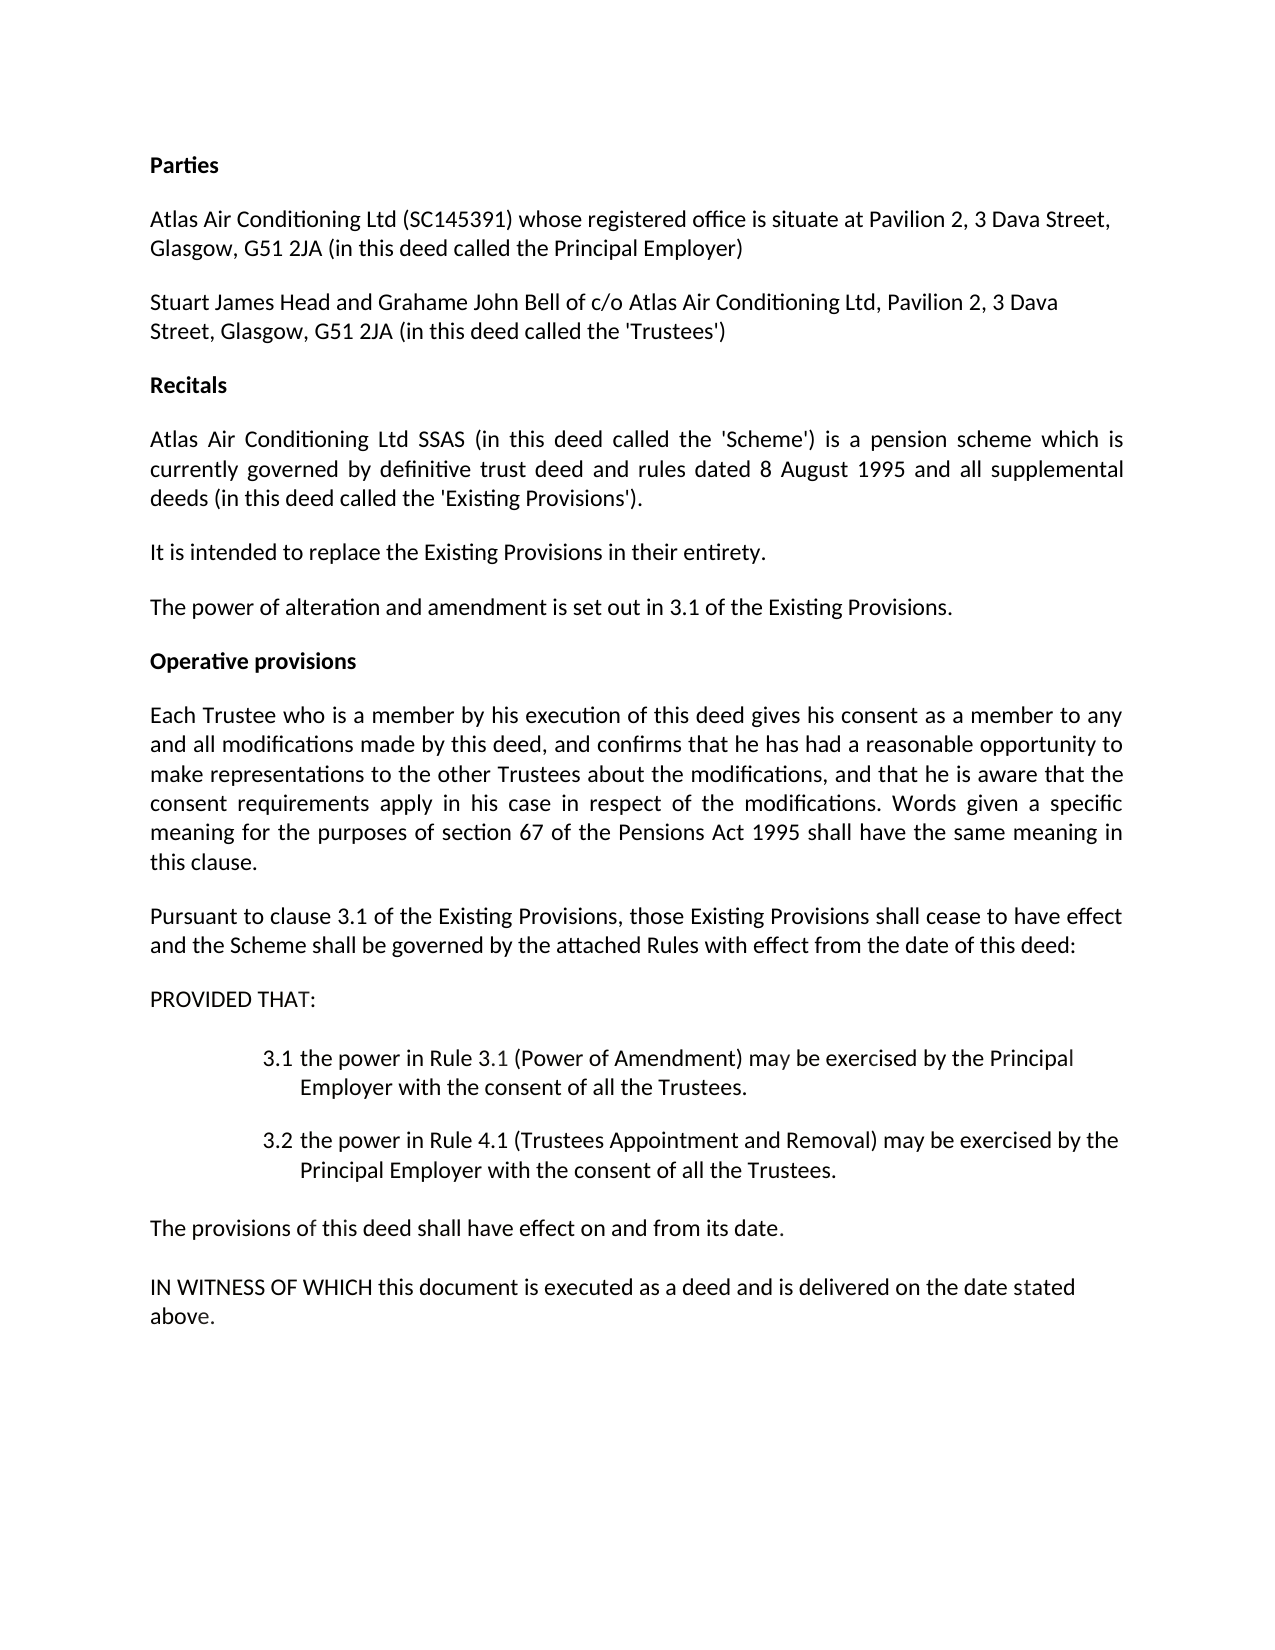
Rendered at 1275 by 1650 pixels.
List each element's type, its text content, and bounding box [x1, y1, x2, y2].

text Each Trustee who is a member by his execution of this deed gives his consent as a member to any and all modifications made by this deed, and confirms that he has had a reasonable opportunity to make representations to the other Trustees about the modifications, and that he is aware that the consent requirements apply in his case in respect of the modifications. Words given a specific meaning for the purposes of section 67 of the Pensions Act 1995 shall have the same meaning in this clause. [150, 700, 1125, 876]
list The provisions of this deed shall have effect on and from its date. [150, 1213, 1125, 1242]
list the power in Rule 3.1 (Power of Amendment) may be exercised by the Principal Employer with the consent of all the Trustees. [262, 1043, 1125, 1125]
text Recitals [150, 370, 1125, 399]
text Pursuant to clause 3.1 of the Existing Provisions, those Existing Provisions shall cease to have effect and the Scheme shall be governed by the attached Rules with effect from the date of this deed: [150, 901, 1125, 959]
text PROVIDED THAT: [150, 984, 1125, 1014]
list Atlas Air Conditioning Ltd (SC145391) whose registered office is situate at Pavilion 2, 3 Dava Street, Glasgow, G51 2JA (in this deed called the Principal Employer) [150, 204, 1125, 287]
text It is intended to replace the Existing Provisions in their entirety. [150, 537, 1125, 567]
list Stuart James Head and Grahame John Bell of c/o Atlas Air Conditioning Ltd, Pavilion 2, 3 Dava Street, Glasgow, G51 2JA (in this deed called the 'Trustees') [150, 287, 1125, 345]
text Atlas Air Conditioning Ltd SSAS (in this deed called the 'Scheme') is a pension scheme which is currently governed by definitive trust deed and rules dated 8 August 1995 and all supplemental deeds (in this deed called the 'Existing Provisions'). [150, 424, 1125, 512]
list IN WITNESS OF WHICH this document is executed as a deed and is delivered on the date stated above. [150, 1272, 1125, 1330]
text Parties [150, 150, 1125, 179]
text Operative provisions [150, 646, 1125, 675]
list the power in Rule 4.1 (Trustees Appointment and Removal) may be exercised by the Principal Employer with the consent of all the Trustees. [262, 1125, 1125, 1184]
text The power of alteration and amendment is set out in 3.1 of the Existing Provisions. [150, 592, 1125, 621]
